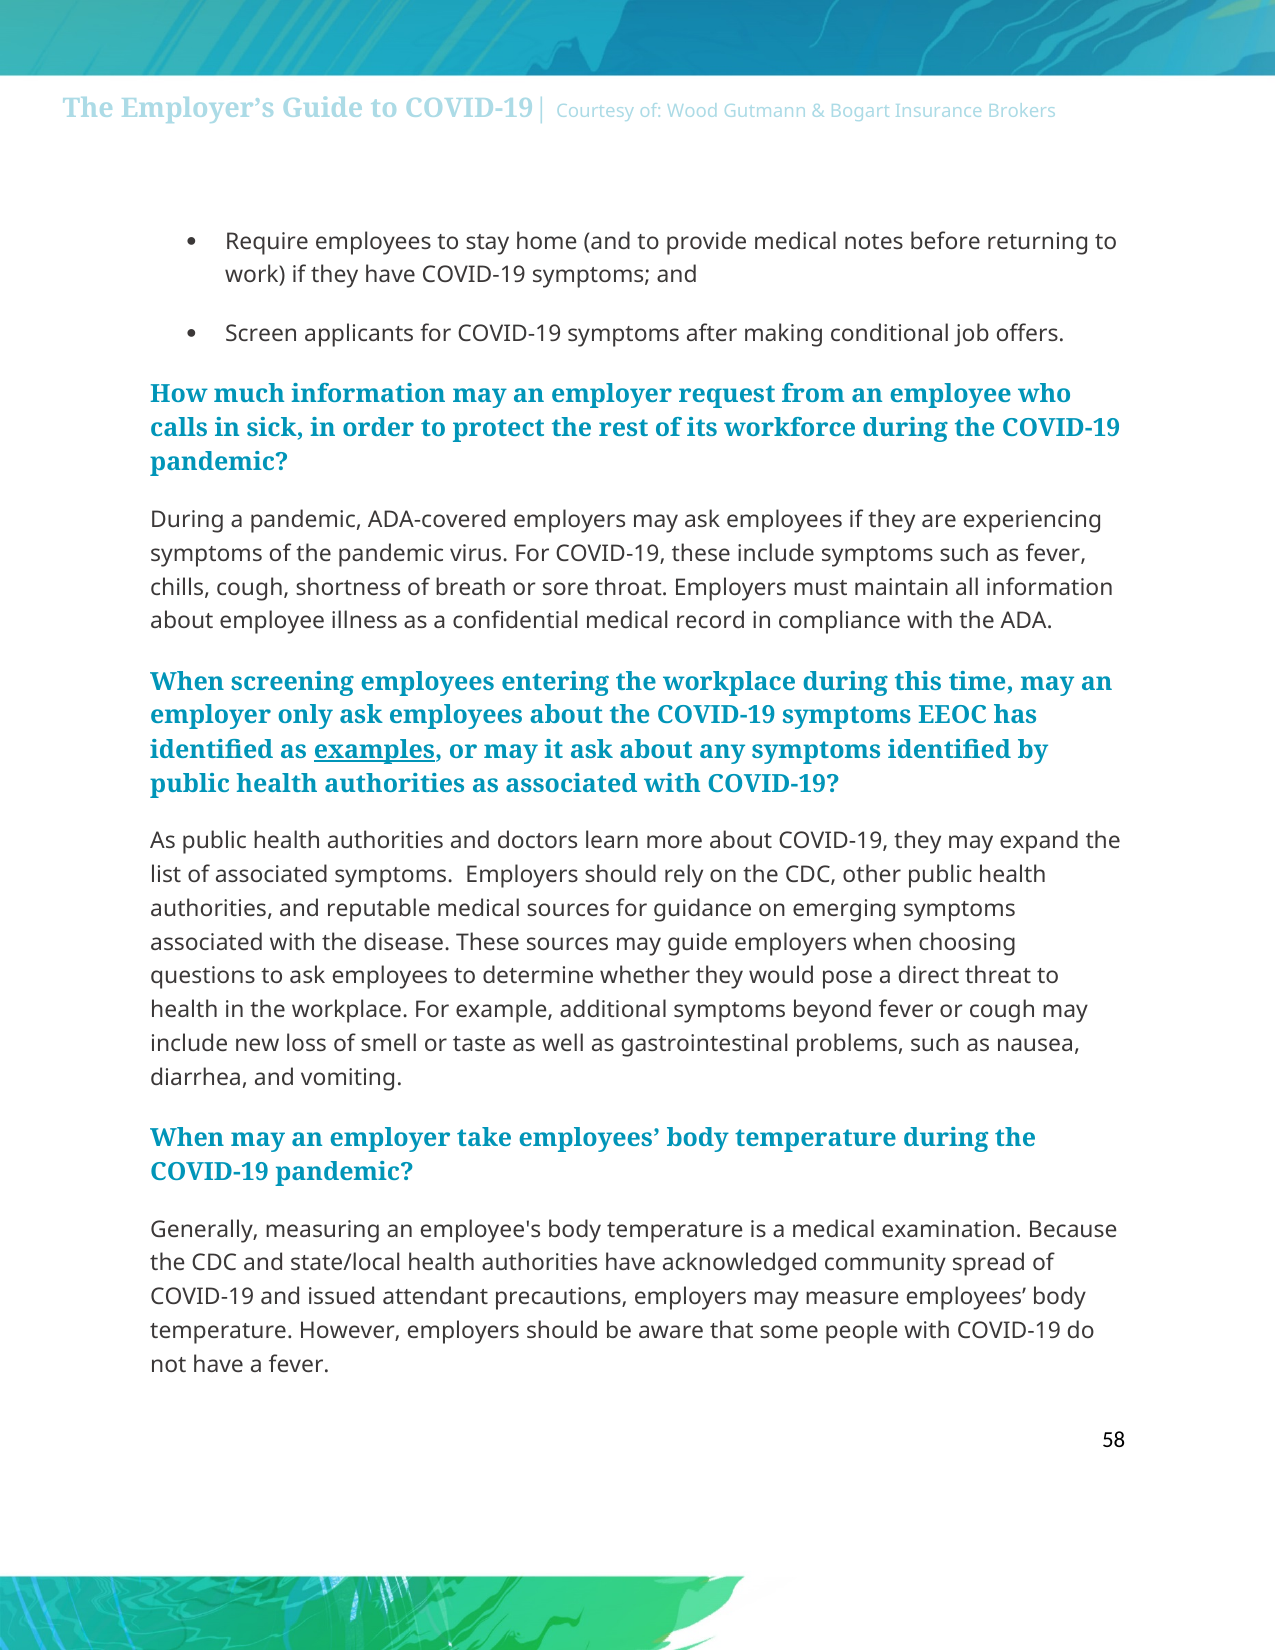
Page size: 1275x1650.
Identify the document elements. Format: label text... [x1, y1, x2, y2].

picture [0, 0, 1275, 91]
text When screening employees entering the workplace during this time, may an employer only ask employees about the COVID-19 symptoms EEOC has identified as examples, or may it ask about any symptoms identified by public health authorities as associated with COVID-19? [150, 663, 1125, 799]
text When may an employer take employees’ body temperature during the COVID-19 pandemic? [150, 1119, 1125, 1187]
text Generally, measuring an employee's body temperature is a medical examination. Because the CDC and state/local health authorities have acknowledged community spread of COVID-19 and issued attendant precautions, employers may measure employees’ body temperature. However, employers should be aware that some people with COVID-19 do not have a fever. [150, 1212, 1125, 1379]
picture [0, 93, 1275, 1650]
text How much information may an employer request from an employee who calls in sick, in order to protect the rest of its workforce during the COVID-19 pandemic? [150, 376, 1125, 478]
list Screen applicants for COVID-19 symptoms after making conditional job offers. [187, 317, 1125, 348]
text As public health authorities and doctors learn more about COVID-19, they may expand the list of associated symptoms. Employers should rely on the CDC, other public health authorities, and reputable medical sources for guidance on emerging symptoms associated with the disease. These sources may guide employers when choosing questions to ask employees to determine whether they would pose a direct threat to health in the workplace. For example, additional symptoms beyond fever or cough may include new loss of smell or taste as well as gastrointestinal problems, such as nausea, diarrhea, and vomiting. [150, 824, 1125, 1092]
text During a pandemic, ADA-covered employers may ask employees if they are experiencing symptoms of the pandemic virus. For COVID-19, these include symptoms such as fever, chills, cough, shortness of breath or sore throat. Employers must maintain all information about employee illness as a confidential medical record in compliance with the ADA. [150, 503, 1125, 636]
list Require employees to stay home (and to provide medical notes before returning to work) if they have COVID-19 symptoms; and [187, 225, 1125, 290]
